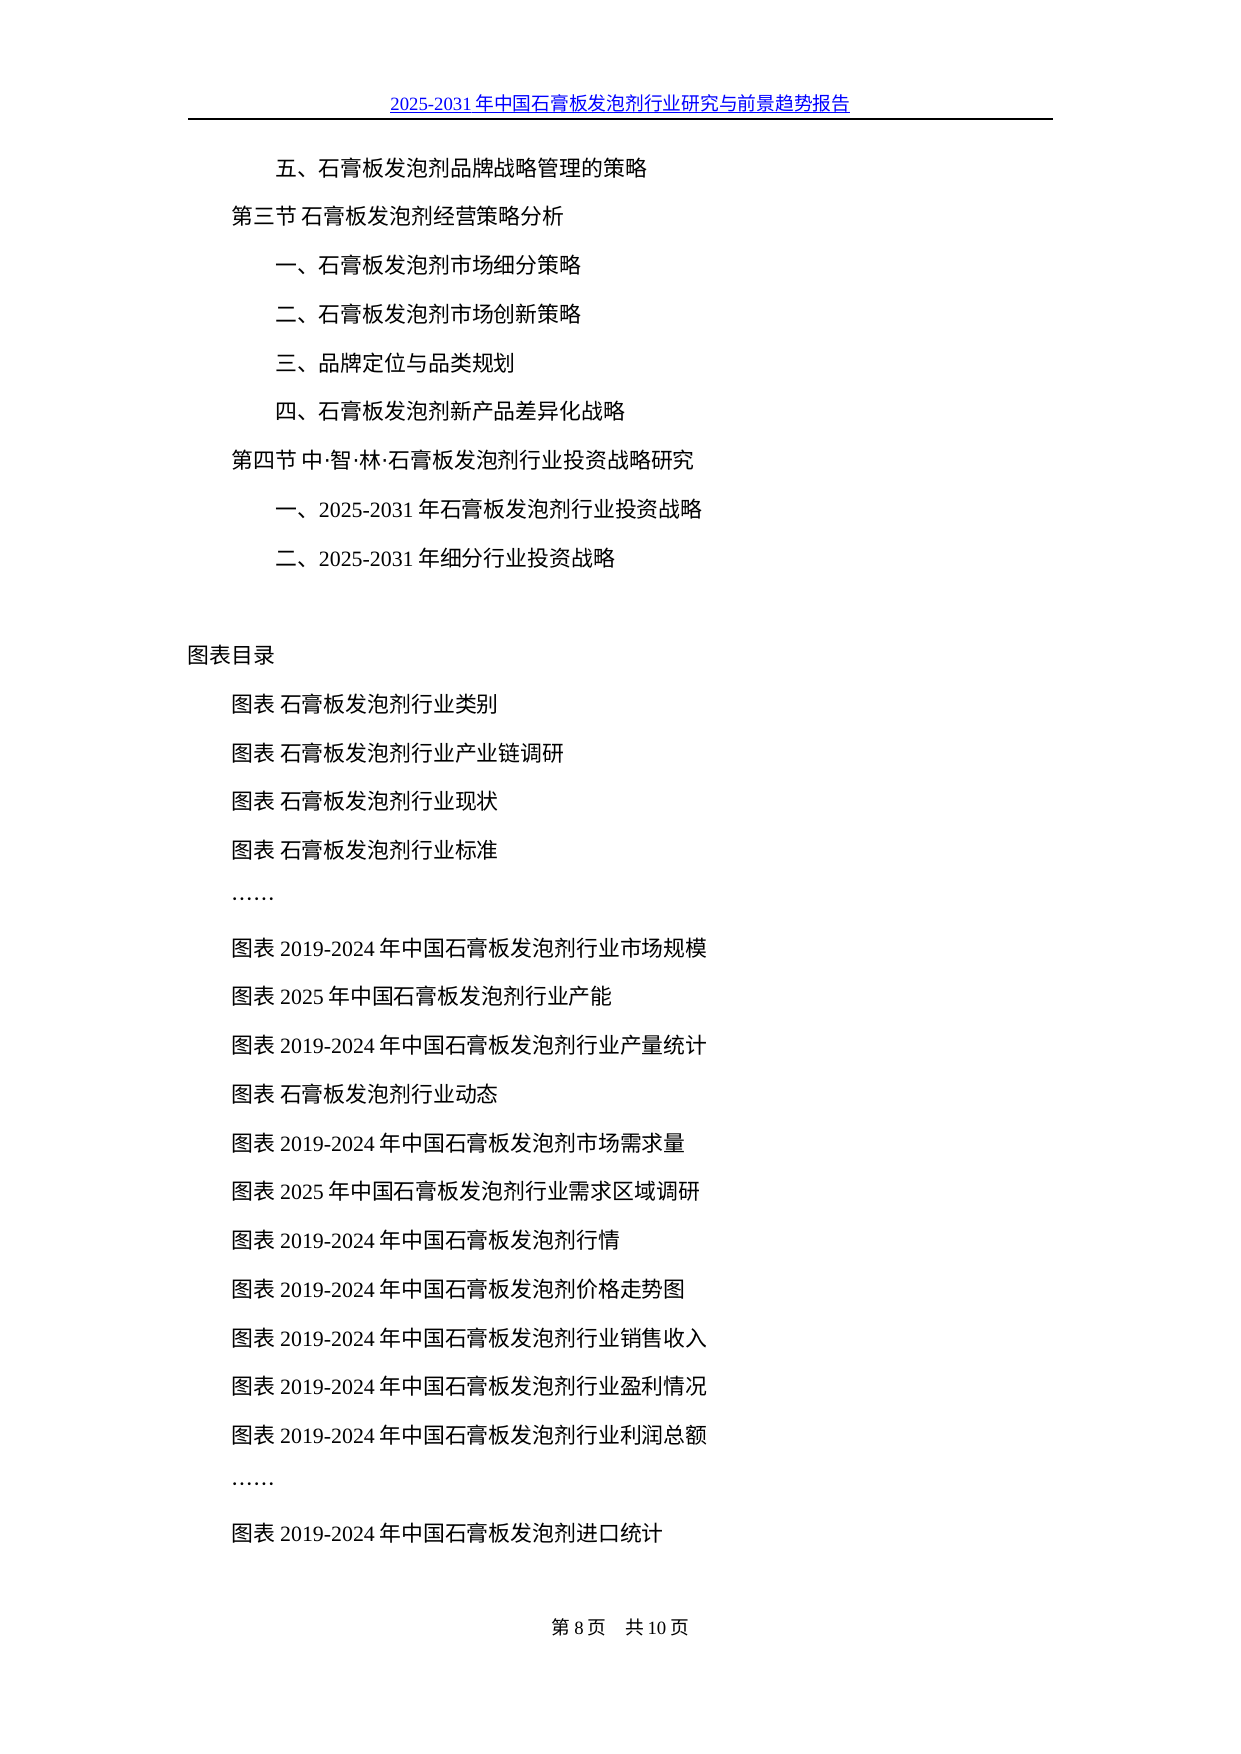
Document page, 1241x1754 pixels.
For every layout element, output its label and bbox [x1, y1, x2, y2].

text [187, 150, 1053, 1548]
